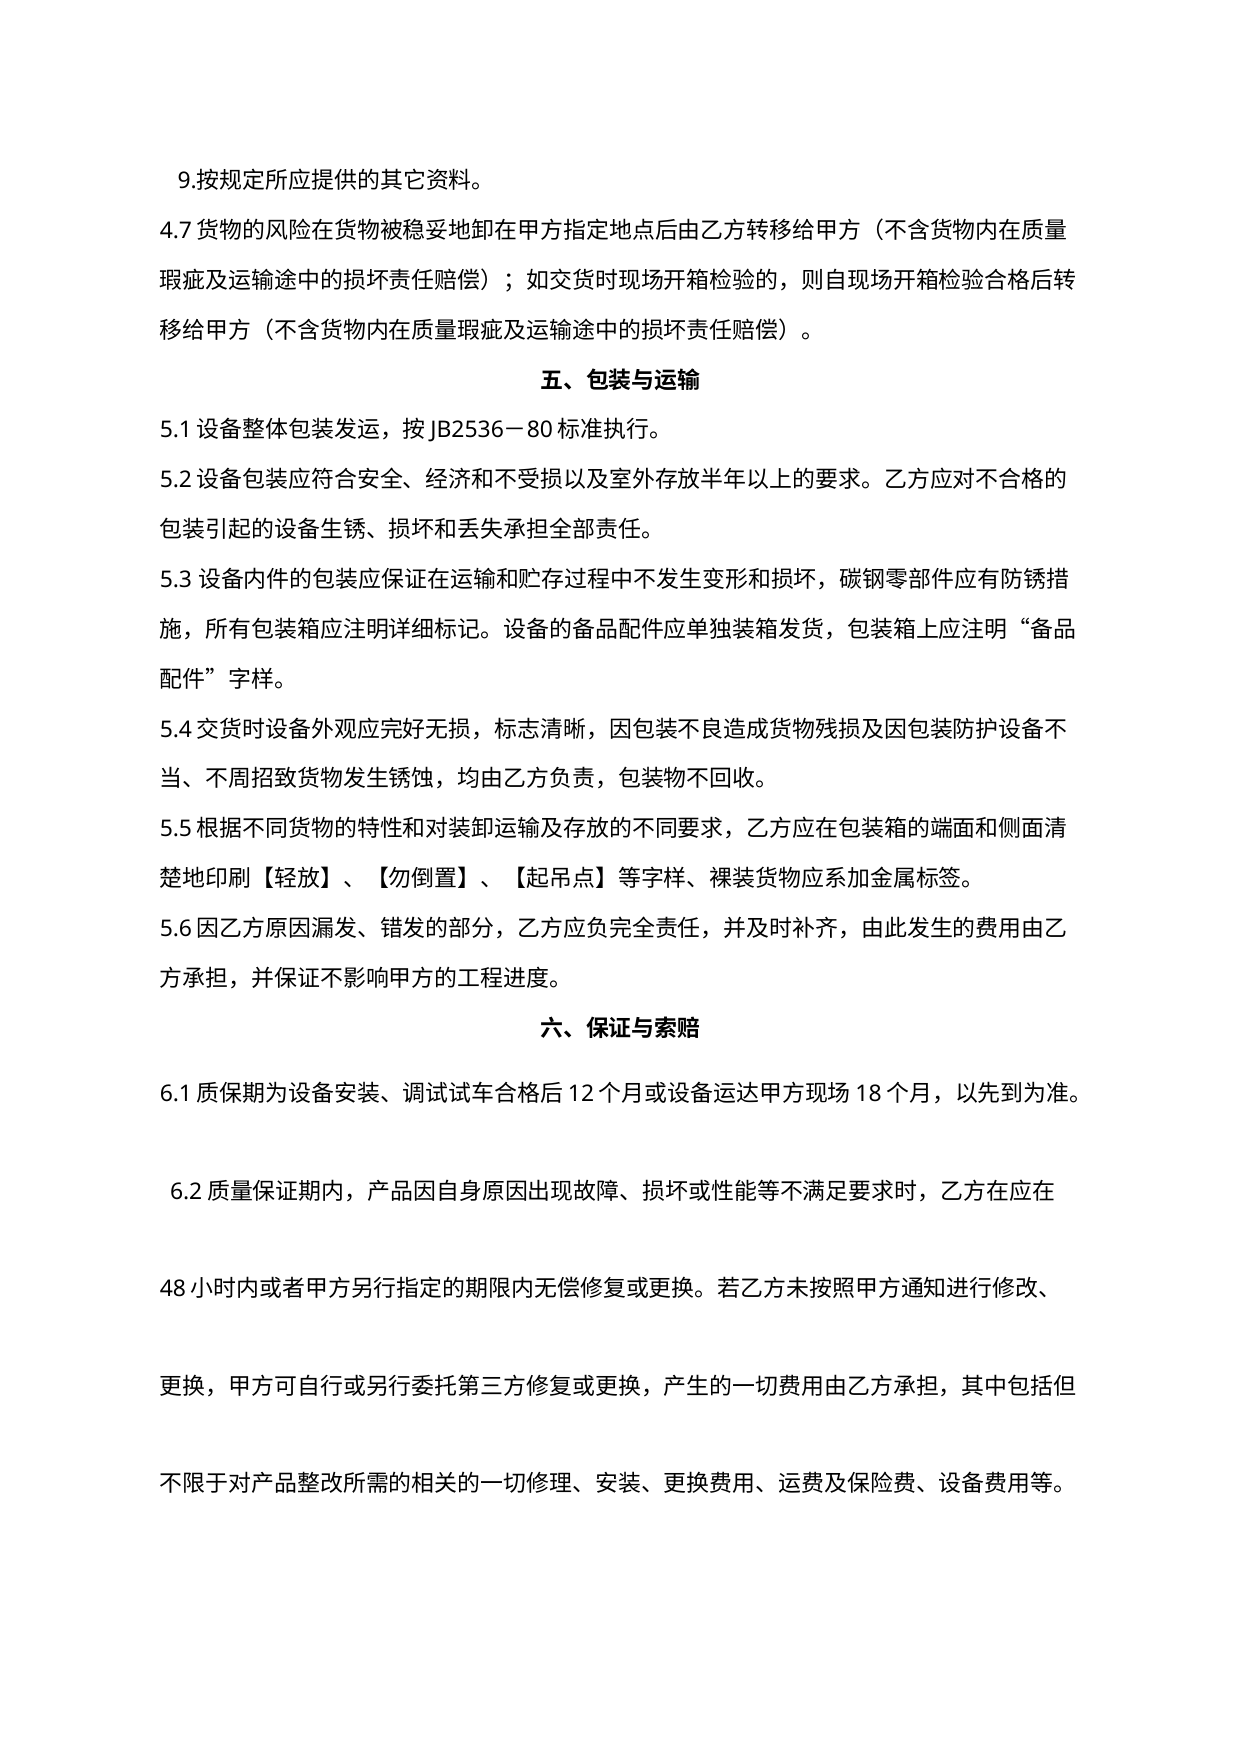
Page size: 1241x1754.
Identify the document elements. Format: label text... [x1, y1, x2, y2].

text 5.2设备包装应符合安全、经济和不受损以及室外存放半年以上的要求。乙方应对不合格的包装引起的设备生锈、损坏和丢失承担全部责任。 [159, 461, 1081, 544]
text 5.5根据不同货物的特性和对装卸运输及存放的不同要求，乙方应在包装箱的端面和侧面清楚地印刷【轻放】、【勿倒置】、【起吊点】等字样、裸装货物应系加金属标签。 [159, 810, 1081, 893]
text 5.4交货时设备外观应完好无损，标志清晰，因包装不良造成货物残损及因包装防护设备不当、不周招致货物发生锈蚀，均由乙方负责，包装物不回收。 [159, 710, 1081, 793]
text 六、保证与索赔 [159, 1009, 1081, 1043]
text 五、包装与运输 [159, 361, 1081, 395]
text 5.3 设备内件的包装应保证在运输和贮存过程中不发生变形和损坏，碳钢零部件应有防锈措施，所有包装箱应注明详细标记。设备的备品配件应单独装箱发货，包装箱上应注明“备品配件”字样。 [159, 561, 1081, 694]
text 6.1质保期为设备安装、调试试车合格后12个月或设备运达甲方现场18个月，以先到为准。 6.2质量保证期内，产品因自身原因出现故障、损坏或性能等不满足要求时，乙方在应在48小时内或者甲方另行指定的期限内无偿修复或更换。若乙方未按照甲方通知进行修改、更换，甲方可自行或另行委托第三方修复或更换，产生的一切费用由乙方承担，其中包括但不限于对产品整改所需的相关的一切修理、安装、更换费用、运费及保险费、设备费用等。 [159, 1059, 1081, 1514]
text 5.1设备整体包装发运，按JB2536－80标准执行。 [159, 411, 1081, 444]
text 5.6因乙方原因漏发、错发的部分，乙方应负完全责任，并及时补齐，由此发生的费用由乙方承担，并保证不影响甲方的工程进度。 [159, 910, 1081, 993]
text 9.按规定所应提供的其它资料。 [159, 162, 1081, 195]
text 4.7货物的风险在货物被稳妥地卸在甲方指定地点后由乙方转移给甲方（不含货物内在质量瑕疵及运输途中的损坏责任赔偿）；如交货时现场开箱检验的，则自现场开箱检验合格后转移给甲方（不含货物内在质量瑕疵及运输途中的损坏责任赔偿）。 [159, 212, 1081, 345]
